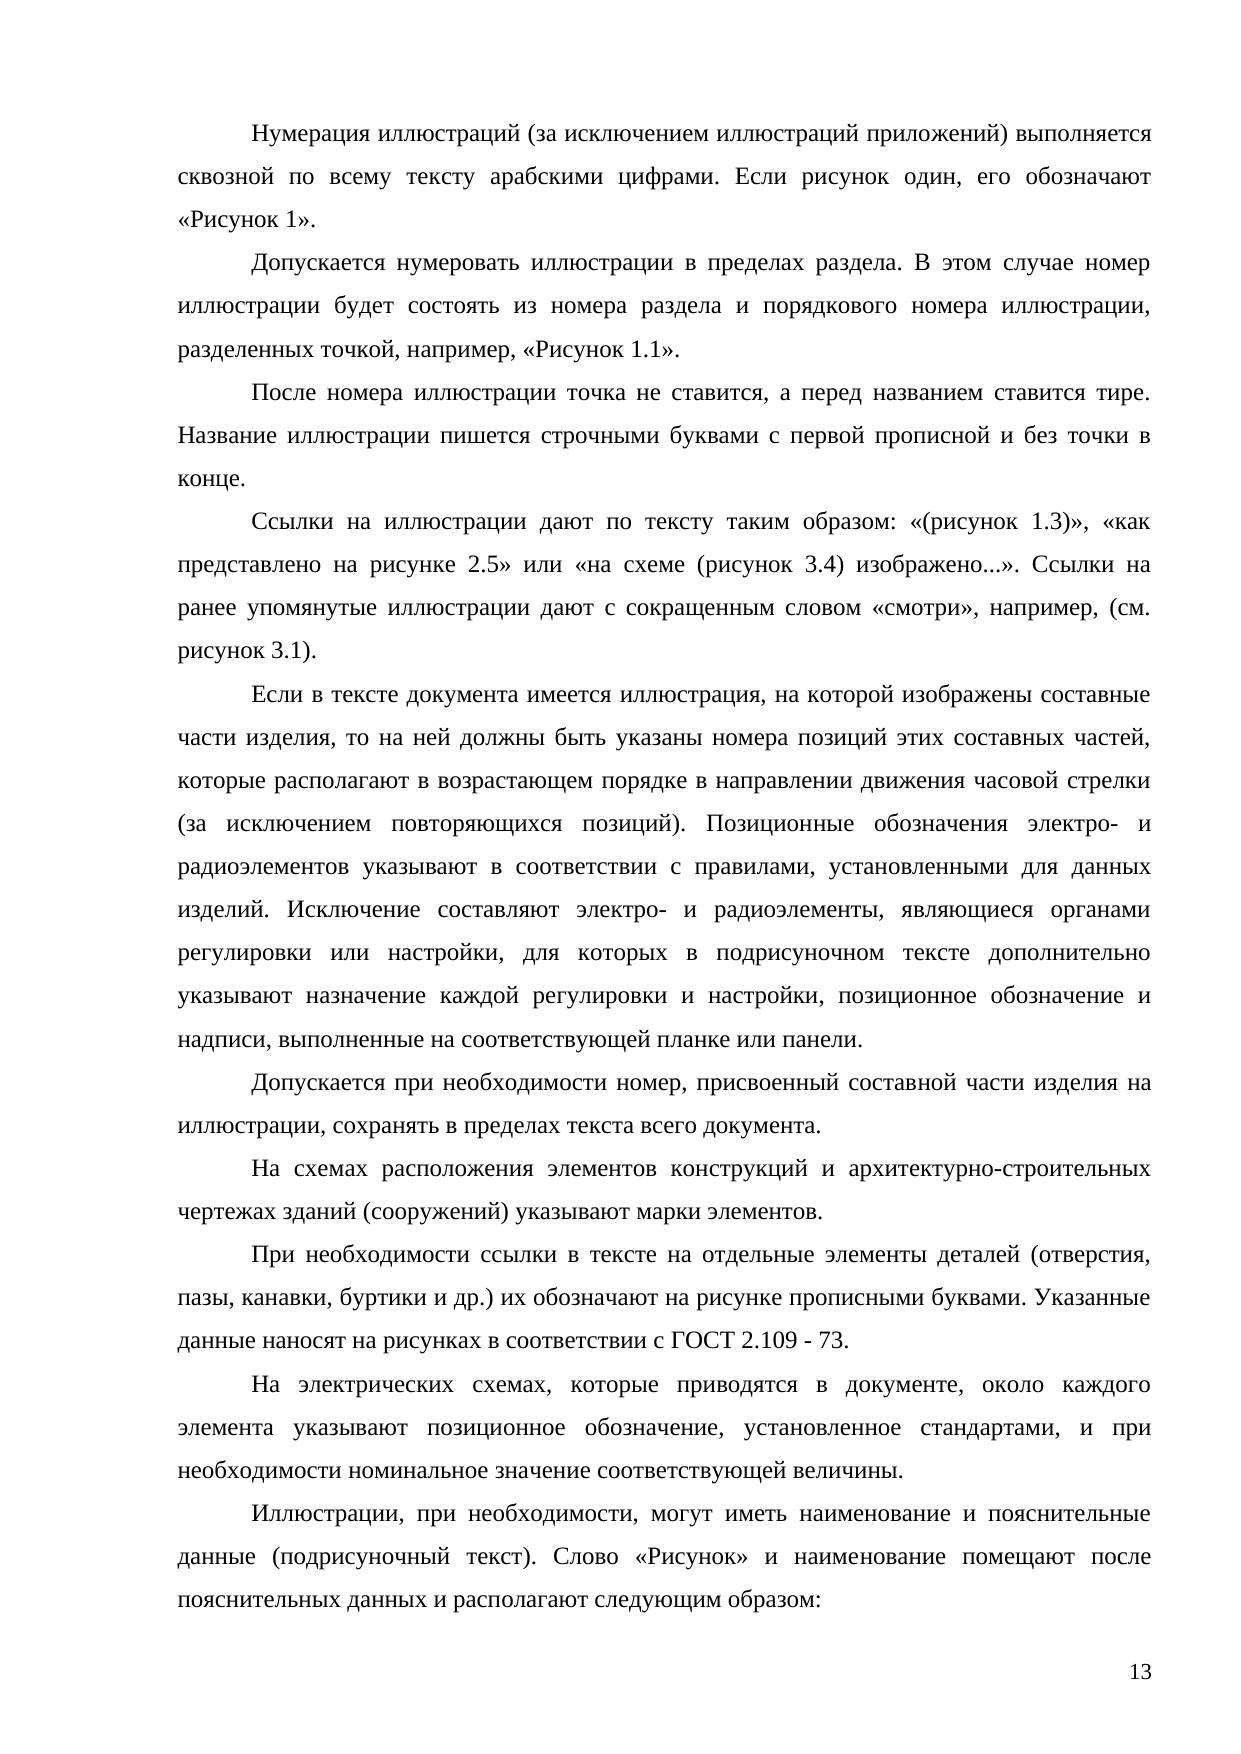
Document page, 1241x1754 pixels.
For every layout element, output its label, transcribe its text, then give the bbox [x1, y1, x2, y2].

text После номера иллюстрации точка не ставится, а перед названием ставится тире. Название иллюстрации пишется строчными буквами с первой прописной и без точки в конце. [177, 377, 1152, 492]
text Ссылки на иллюстрации дают по тексту таким образом: «(рисунок 1.3)», «как представлено на рисунке 2.5» или «на схеме (рисунок 3.4) изображено...». Ссылки на ранее упомянутые иллюстрации дают с сокращенным словом «смотри», например, (см. рисунок 3.1). [177, 506, 1152, 664]
text Иллюстрации, при необходимости, могут иметь наименование и пояснительные данные (подрисуночный текст). Слово «Рисунок» и наименование помещают после пояснительных данных и располагают следующим образом: [177, 1498, 1152, 1613]
text Нумерация иллюстраций (за исключением иллюстраций приложений) выполняется сквозной по всему тексту арабскими цифрами. Если рисунок один, его обозначают «Рисунок 1». [177, 118, 1152, 233]
text На электрических схемах, которые приводятся в документе, около каждого элемента указывают позиционное обозначение, установленное стандартами, и при необходимости номинальное значение соответствующей величины. [177, 1369, 1152, 1484]
text Допускается при необходимости номер, присвоенный составной части изделия на иллюстрации, сохранять в пределах текста всего документа. [177, 1067, 1152, 1139]
text На схемах расположения элементов конструкций и архитектурно-строительных чертежах зданий (сооружений) указывают марки элементов. [177, 1153, 1152, 1225]
text При необходимости ссылки в тексте на отдельные элементы деталей (отверстия, пазы, канавки, буртики и др.) их обозначают на рисунке прописными буквами. Указанные данные наносят на рисунках в соответствии с ГОСТ 2.109 - 73. [177, 1239, 1152, 1354]
text Допускается нумеровать иллюстрации в пределах раздела. В этом случае номер иллюстрации будет состоять из номера раздела и порядкового номера иллюстрации, разделенных точкой, например, «Рисунок 1.1». [177, 247, 1152, 362]
text Если в тексте документа имеется иллюстрация, на которой изображены составные части изделия, то на ней должны быть указаны номера позиций этих составных частей, которые располагают в возрастающем порядке в направлении движения часовой стрелки (за исключением повторяющихся позиций). Позиционные обозначения электро- и радиоэлементов указывают в соответствии с правилами, установленными для данных изделий. Исключение составляют электро- и радиоэлементы, являющиеся органами регулировки или настройки, для которых в подрисуночном тексте дополнительно указывают назначение каждой регулировки и настройки, позиционное обозначение и надписи, выполненные на соответствующей планке или панели. [177, 679, 1152, 1052]
